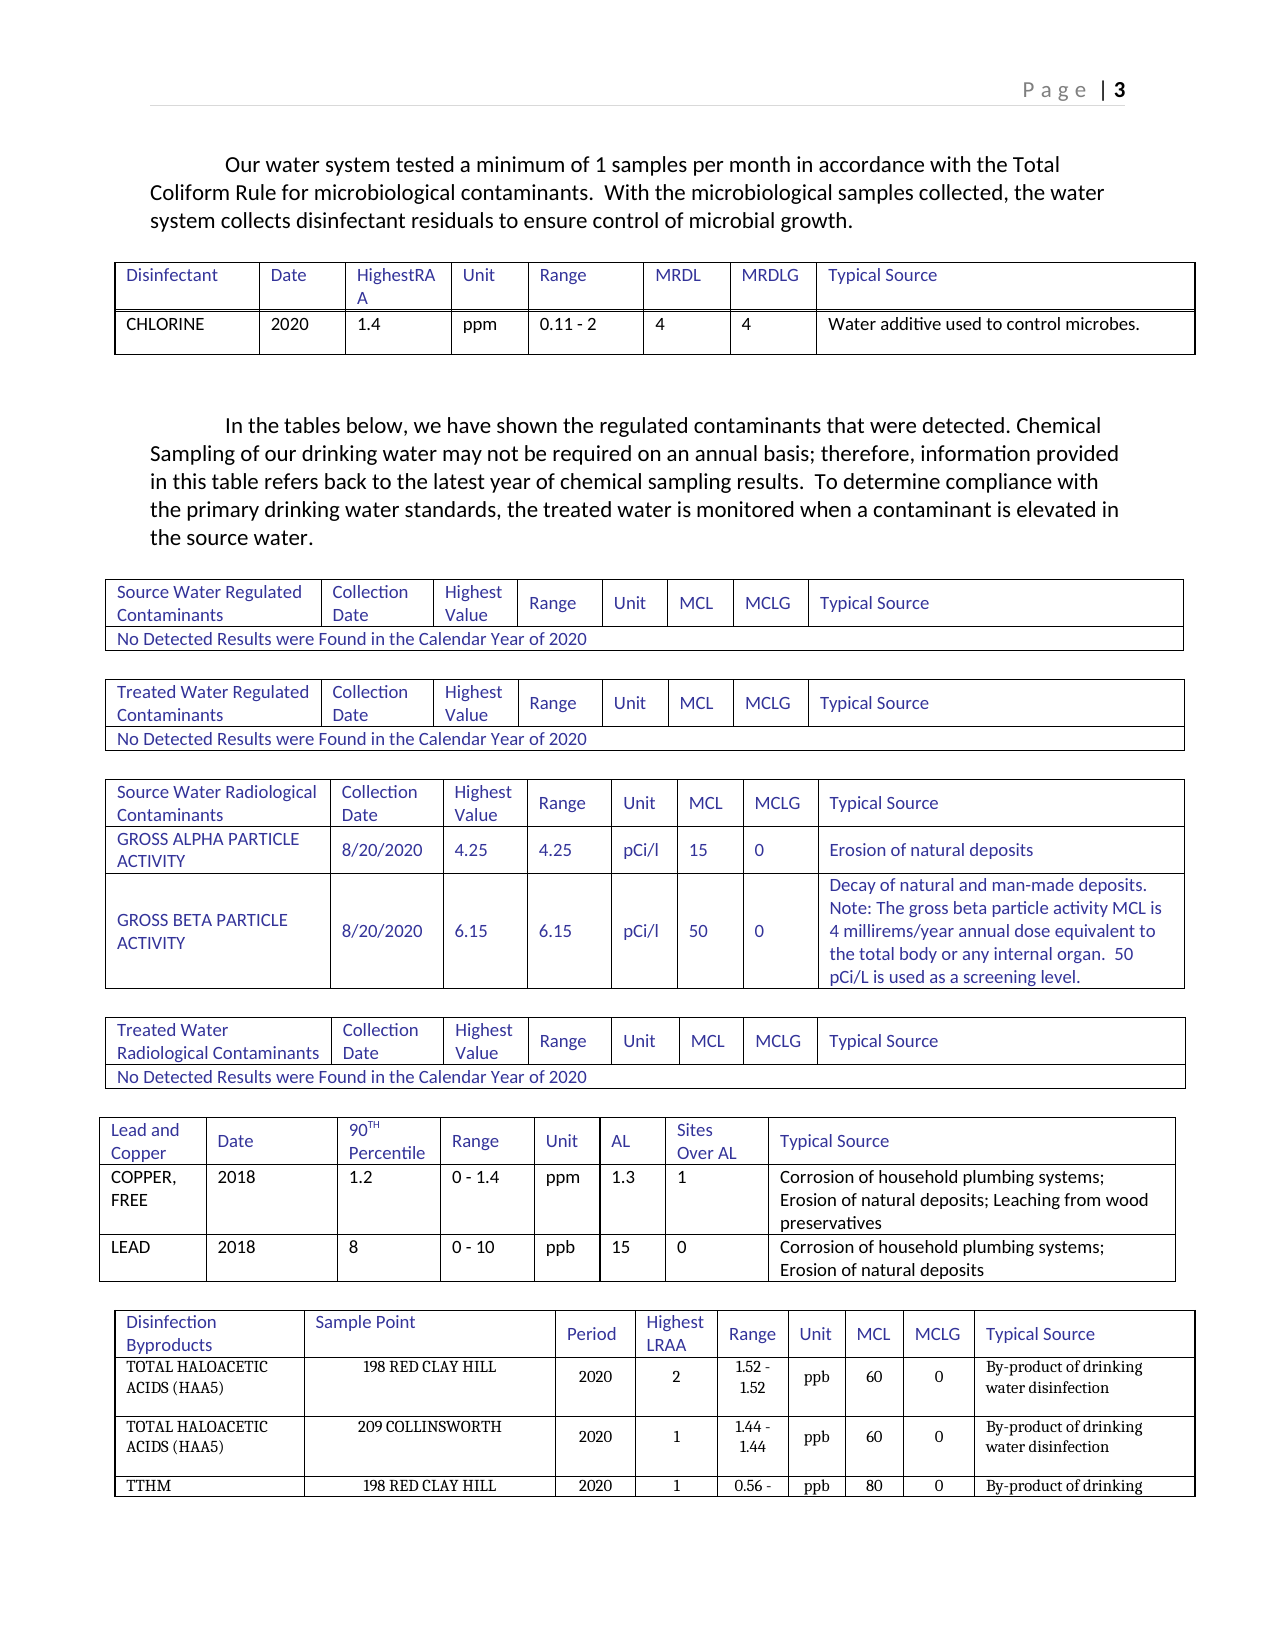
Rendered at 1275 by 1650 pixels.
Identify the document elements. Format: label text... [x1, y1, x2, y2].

table_cell 1.4 [346, 312, 451, 354]
table_header Typical Source [975, 1311, 1194, 1357]
table_cell 4.25 [528, 827, 611, 872]
table_cell 8/20/2020 [331, 827, 443, 872]
table_header [846, 1311, 903, 1357]
table_cell No Detected Results were Found in the Calendar Year of 2020 [106, 627, 1183, 650]
table_header Range [441, 1118, 534, 1164]
table_cell Corrosion of household plumbing systems; Erosion of natural deposits; Leaching from wood preservatives [769, 1165, 1175, 1234]
table_cell COPPER, FREE [100, 1165, 206, 1234]
table_cell CHLORINE [116, 312, 259, 354]
table_header 90TH Percentile [338, 1118, 440, 1164]
table_cell 0 [744, 874, 818, 988]
table_header Treated Water Radiological Contaminants [106, 1018, 331, 1064]
table_header Unit [612, 1018, 679, 1064]
table_header Range [529, 263, 643, 309]
table_cell GROSS BETA PARTICLE ACTIVITY [106, 874, 330, 988]
table_header Highest LRAA [636, 1311, 717, 1357]
table_header Lead and Copper [100, 1118, 206, 1164]
table_cell 198 RED CLAY HILL [305, 1358, 555, 1416]
table_cell pCi/l [612, 827, 677, 872]
table_cell TOTAL HALOACETIC ACIDS (HAA5) [116, 1417, 304, 1476]
table_cell 2 [636, 1358, 717, 1416]
table_cell 50 [678, 874, 743, 988]
table_cell 15 [678, 827, 743, 872]
table_header Range [528, 780, 611, 826]
table_cell 4 [731, 312, 816, 354]
table_cell 1.52 - 1.52 [718, 1358, 788, 1416]
table_header Typical Source [817, 263, 1194, 309]
table_header Range [519, 680, 602, 726]
table_cell 0.11 - 2 [529, 312, 643, 354]
table_cell 1 [636, 1477, 717, 1496]
table_header Unit [603, 580, 667, 626]
table_header [678, 780, 743, 826]
table_cell ppm [535, 1165, 599, 1234]
table_cell 2020 [556, 1358, 635, 1416]
table_header MRDL [644, 263, 730, 309]
table_header Unit [603, 680, 668, 726]
table_header Range [718, 1311, 788, 1357]
table_cell 15 [601, 1235, 665, 1281]
table_cell 0.56 - 0.56 [718, 1477, 788, 1496]
table_cell 60 [846, 1417, 903, 1476]
table_cell 0 [904, 1358, 974, 1416]
table_header Typical Source [809, 680, 1184, 726]
table_cell 1.44 - 1.44 [718, 1417, 788, 1476]
text Our water system tested a minimum of 1 samples per month in accordance with the Total Coliform Rule for microbiological contaminants. With the microbiological samples collected, the water system collects disinfectant residuals to ensure control of microbial growth. [150, 150, 1125, 234]
table_cell 0 - 1.4 [441, 1165, 534, 1234]
table_cell No Detected Results were Found in the Calendar Year of 2020 [106, 1065, 1185, 1088]
table_header Unit [452, 263, 528, 309]
table_cell 1.3 [601, 1165, 665, 1234]
table_cell 8/20/2020 [331, 874, 443, 988]
table_cell 8 [338, 1235, 440, 1281]
table_cell No Detected Results were Found in the Calendar Year of 2020 [106, 727, 1184, 750]
table_header Typical Source [818, 1018, 1185, 1064]
table_header [669, 680, 733, 726]
table_header MRDLG [731, 263, 816, 309]
table_cell Decay of natural and man-made deposits. Note: The gross beta particle activity MCL is 4 millirems/year annual dose equivalent to the total body or any internal organ. 50 pCi/L is used as a screening level. [819, 874, 1184, 988]
table_header Treated Water Regulated Contaminants [106, 680, 321, 726]
table_header MCLG [734, 580, 808, 626]
table_header Disinfection Byproducts [116, 1311, 304, 1357]
table_cell 2020 [556, 1477, 635, 1496]
table_cell 4 [644, 312, 730, 354]
table_header Collection Date [332, 1018, 443, 1064]
table_cell 209 COLLINSWORTH [305, 1417, 555, 1476]
table_cell 0 [904, 1477, 974, 1496]
table_cell 1.2 [338, 1165, 440, 1234]
table_header MCLG [734, 680, 808, 726]
table_cell By-product of drinking water disinfection [975, 1417, 1194, 1476]
table_header Sample Point [305, 1311, 555, 1357]
table_cell TOTAL HALOACETIC ACIDS (HAA5) [116, 1358, 304, 1416]
table_header Sites Over AL [666, 1118, 768, 1164]
table_header Date [207, 1118, 337, 1164]
table_header Disinfectant [116, 263, 259, 309]
table_cell Erosion of natural deposits [819, 827, 1184, 872]
table_header MCLG [904, 1311, 974, 1357]
table_cell LEAD [100, 1235, 206, 1281]
table_header Highest Value [444, 1018, 528, 1064]
table_header Collection Date [322, 680, 433, 726]
table_cell 0 [744, 827, 818, 872]
table_cell 2020 [556, 1417, 635, 1476]
table_cell 1 [636, 1417, 717, 1476]
table_header Highest Value [444, 780, 527, 826]
table_cell ppb [789, 1358, 845, 1416]
table_header AL [601, 1118, 665, 1164]
table_header Collection Date [331, 780, 443, 826]
table_header Date [260, 263, 345, 309]
table_header Typical Source [769, 1118, 1175, 1164]
table_cell 2018 [207, 1235, 337, 1281]
table_cell ppm [452, 312, 528, 354]
table_header Source Water Regulated Contaminants [106, 580, 321, 626]
table_header Unit [535, 1118, 599, 1164]
table_header MCLG [744, 1018, 817, 1064]
table_header Typical Source [809, 580, 1183, 626]
table_cell By-product of drinking water disinfection [975, 1358, 1194, 1416]
table_cell 4.25 [444, 827, 527, 872]
table_cell 6.15 [528, 874, 611, 988]
table_header HighestRAA [346, 263, 451, 309]
table_header MCLG [744, 780, 818, 826]
table_cell ppb [535, 1235, 599, 1281]
table_header Period [556, 1311, 635, 1357]
table_cell ppb [789, 1477, 845, 1496]
table_cell 198 RED CLAY HILL [305, 1477, 555, 1496]
table_header Highest Value [434, 580, 517, 626]
table_cell 6.15 [444, 874, 527, 988]
text In the tables below, we have shown the regulated contaminants that were detected. Chemical Sampling of our drinking water may not be required on an annual basis; therefore, information provided in this table refers back to the latest year of chemical sampling results. To determine compliance with the primary drinking water standards, the treated water is monitored when a contaminant is elevated in the source water. [150, 411, 1125, 551]
table_cell 0 - 10 [441, 1235, 534, 1281]
table_header Source Water Radiological Contaminants [106, 780, 330, 826]
table_header Collection Date [322, 580, 433, 626]
table_cell Corrosion of household plumbing systems; Erosion of natural deposits [769, 1235, 1175, 1281]
table_header Range [529, 1018, 611, 1064]
table_cell 0 [666, 1235, 768, 1281]
table_header Range [518, 580, 602, 626]
table_header Unit [612, 780, 677, 826]
table_header [668, 580, 733, 626]
table_cell Water additive used to control microbes. [817, 312, 1194, 354]
table_cell GROSS ALPHA PARTICLE ACTIVITY [106, 827, 330, 872]
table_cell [975, 1477, 1194, 1496]
table_header Unit [789, 1311, 845, 1357]
table_header Highest Value [434, 680, 518, 726]
table_cell 80 [846, 1477, 903, 1496]
table_cell ppb [789, 1417, 845, 1476]
table_cell 2020 [260, 312, 345, 354]
table_cell pCi/l [612, 874, 677, 988]
table_cell 2018 [207, 1165, 337, 1234]
table_header Typical Source [819, 780, 1184, 826]
table_cell 60 [846, 1358, 903, 1416]
table_cell TTHM [116, 1477, 304, 1496]
table_cell 0 [904, 1417, 974, 1476]
table_cell 1 [666, 1165, 768, 1234]
table_header [680, 1018, 743, 1064]
